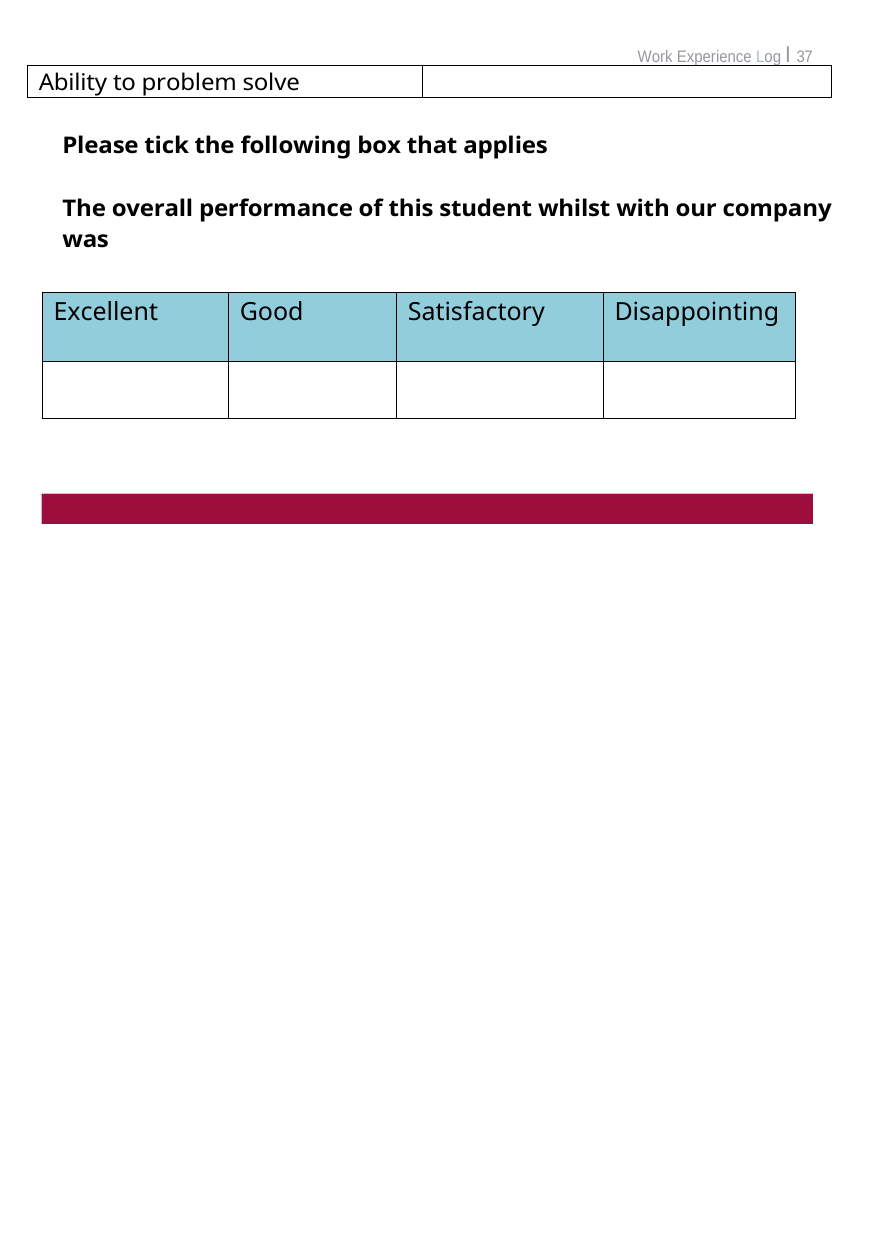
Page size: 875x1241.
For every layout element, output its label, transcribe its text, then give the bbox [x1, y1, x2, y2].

table_header Disappointing [604, 293, 795, 361]
table_cell [397, 362, 603, 418]
table_header Good [229, 293, 396, 361]
table_cell [229, 362, 396, 418]
table_header Satisfactory [397, 293, 603, 361]
table_cell [423, 66, 831, 97]
table_cell [604, 362, 795, 418]
text The overall performance of this student whilst with our company was [62, 192, 874, 254]
table_header Excellent [43, 293, 228, 361]
text Please tick the following box that applies [62, 129, 874, 160]
picture [39, 489, 813, 524]
table_cell Ability to problem solve [28, 66, 422, 97]
table_cell [43, 362, 228, 418]
